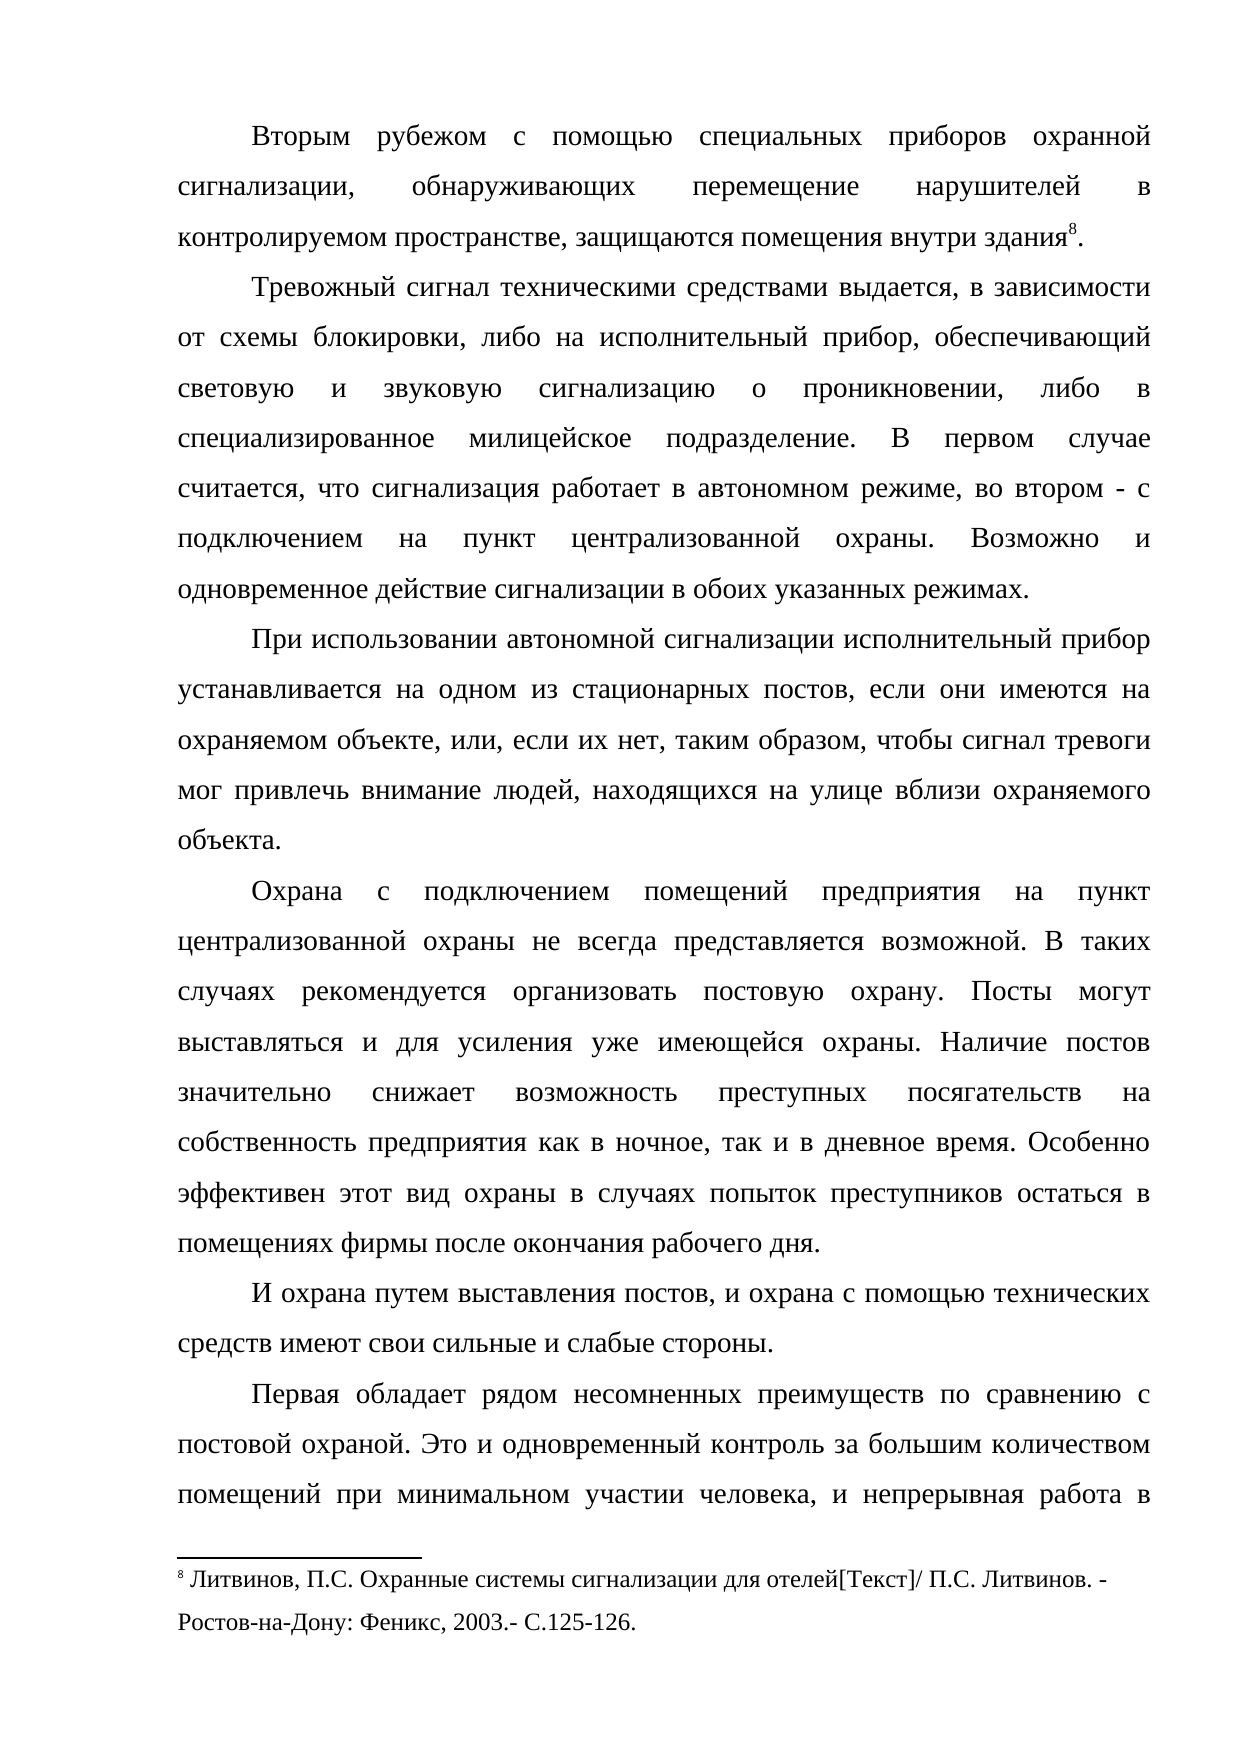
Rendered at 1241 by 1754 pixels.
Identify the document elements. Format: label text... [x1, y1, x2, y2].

text И охрана путем выставления постов, и охрана с помощью технических средств имеют свои сильные и слабые стороны. [177, 1275, 1152, 1359]
text Охрана с подключением помещений предприятия на пункт централизованной охраны не всегда представляется возможной. В таких случаях рекомендуется организовать постовую охрану. Посты могут выставляться и для усиления уже имеющейся охраны. Наличие постов значительно снижает возможность преступных посягательств на собственность предприятия как в ночное, так и в дневное время. Особенно эффективен этот вид охраны в случаях попыток преступников остаться в помещениях фирмы после окончания рабочего дня. [177, 873, 1152, 1258]
text При использовании автономной сигнализации исполнительный прибор устанавливается на одном из стационарных постов, если они имеются на охраняемом объекте, или, если их нет, таким образом, чтобы сигнал тревоги мог привлечь внимание людей, находящихся на улице вблизи охраняемого объекта. [177, 621, 1152, 856]
text Вторым рубежом с помощью специальных приборов охранной сигнализации, обнаруживающих перемещение нарушителей в контролируемом пространстве, защищаются помещения внутри здания. [177, 118, 1152, 252]
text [177, 1376, 1152, 1510]
text Тревожный сигнал техническими средствами выдается, в зависимости от схемы блокировки, либо на исполнительный прибор, обеспечивающий световую и звуковую сигнализацию о проникновении, либо в специализированное милицейское подразделение. В первом случае считается, что сигнализация работает в автономном режиме, во втором - с подключением на пункт централизованной охраны. Возможно и одновременное действие сигнализации в обоих указанных режимах. [177, 269, 1152, 604]
